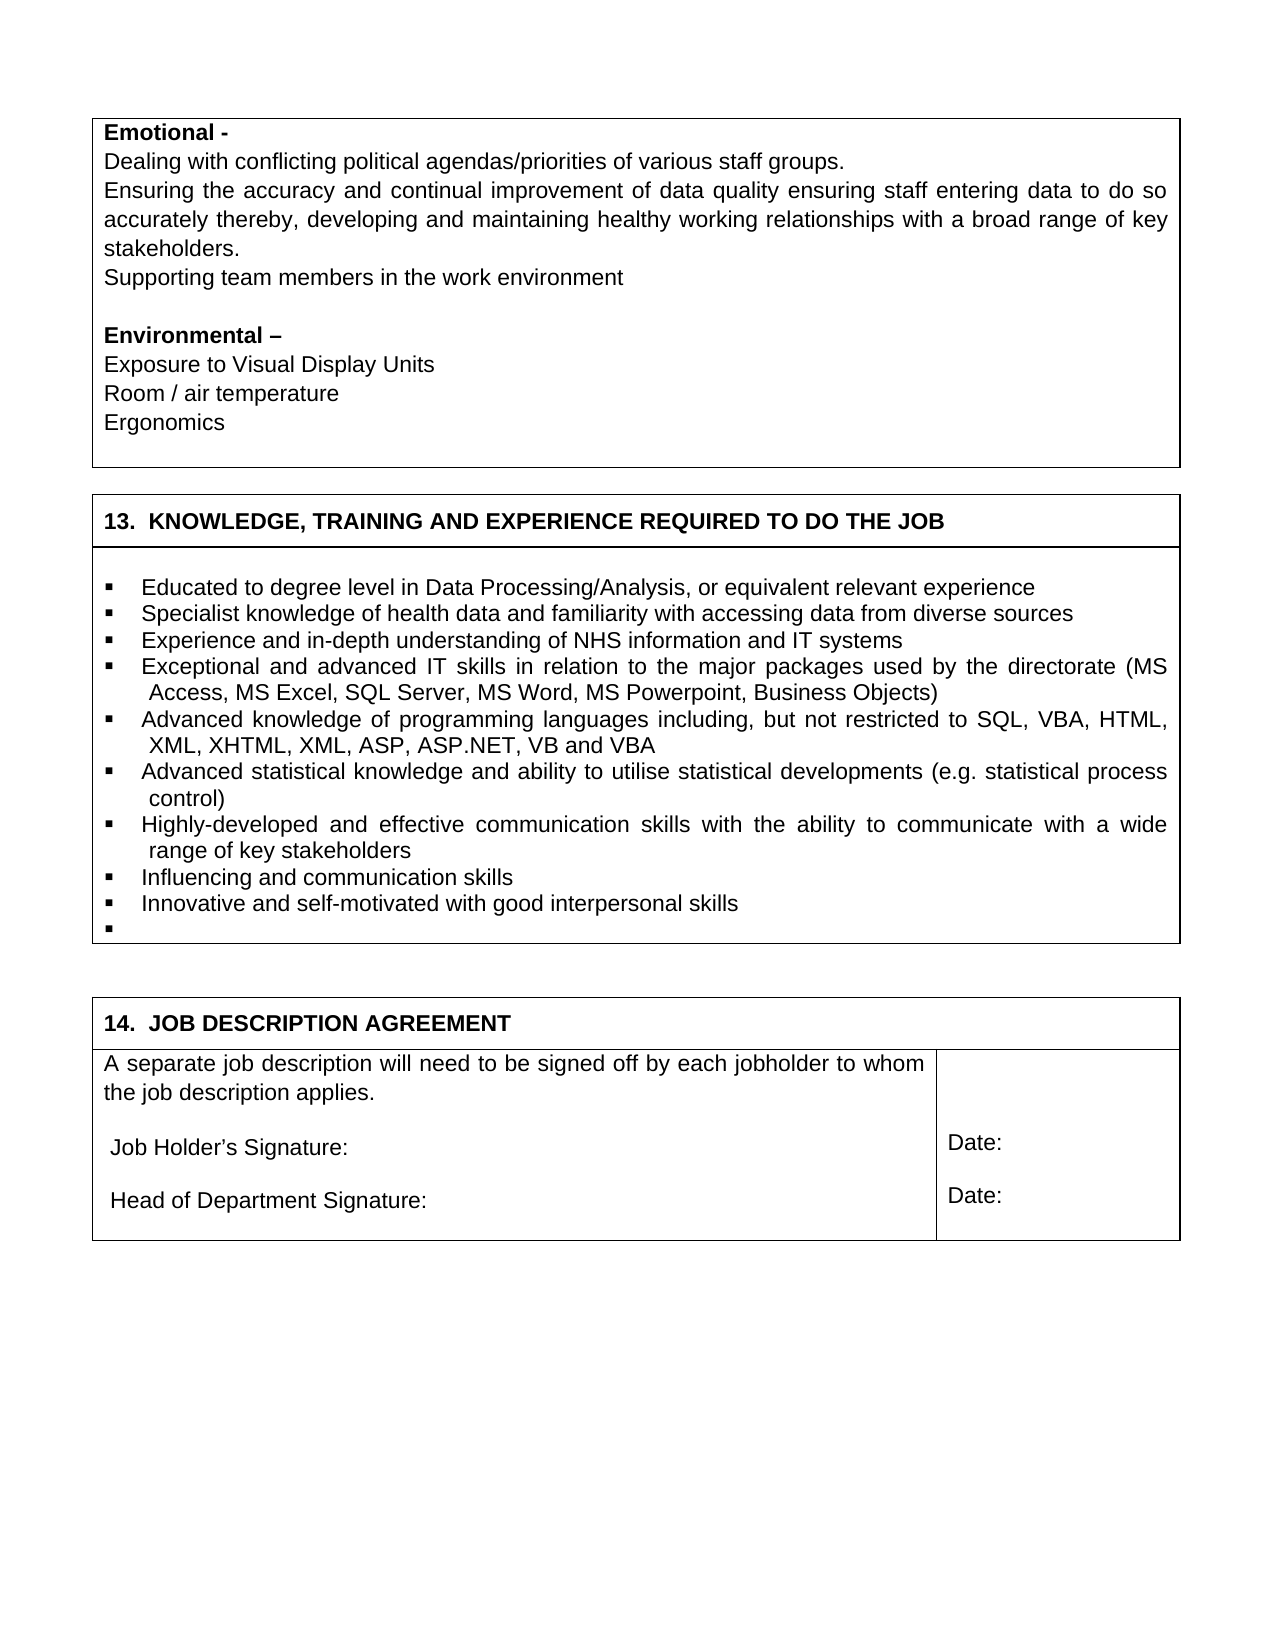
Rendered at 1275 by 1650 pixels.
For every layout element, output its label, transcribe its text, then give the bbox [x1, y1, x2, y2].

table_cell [93, 119, 1179, 467]
table_cell Date: Date: [937, 1050, 1179, 1240]
table_cell A separate job description will need to be signed off by each jobholder to whom the job description applies. Job Holder’s Signature: Head of Department Signature: [93, 1050, 936, 1240]
table_header 13. KNOWLEDGE, TRAINING AND EXPERIENCE REQUIRED TO DO THE JOB [93, 495, 1179, 546]
table_header 14. JOB DESCRIPTION AGREEMENT [93, 998, 1179, 1049]
table_cell Educated to degree level in Data Processing/Analysis, or equivalent relevant experience Specialist knowledge of health data and familiarity with accessing data from diverse sources Experience and in-depth understanding of NHS information and IT systems Exceptional and advanced IT skills in relation to the major packages used by the directorate (MS Access, MS Excel, SQL Server, MS Word, MS Powerpoint, Business Objects) Advanced knowledge of programming languages including, but not restricted to SQL, VBA, HTML, XML, XHTML, XML, ASP, ASP.NET, VB and VBA Advanced statistical knowledge and ability to utilise statistical developments (e.g. statistical process control) Highly-developed and effective communication skills with the ability to communicate with a wide range of key stakeholders Influencing and communication skills Innovative and self-motivated with good interpersonal skills [93, 548, 1179, 943]
